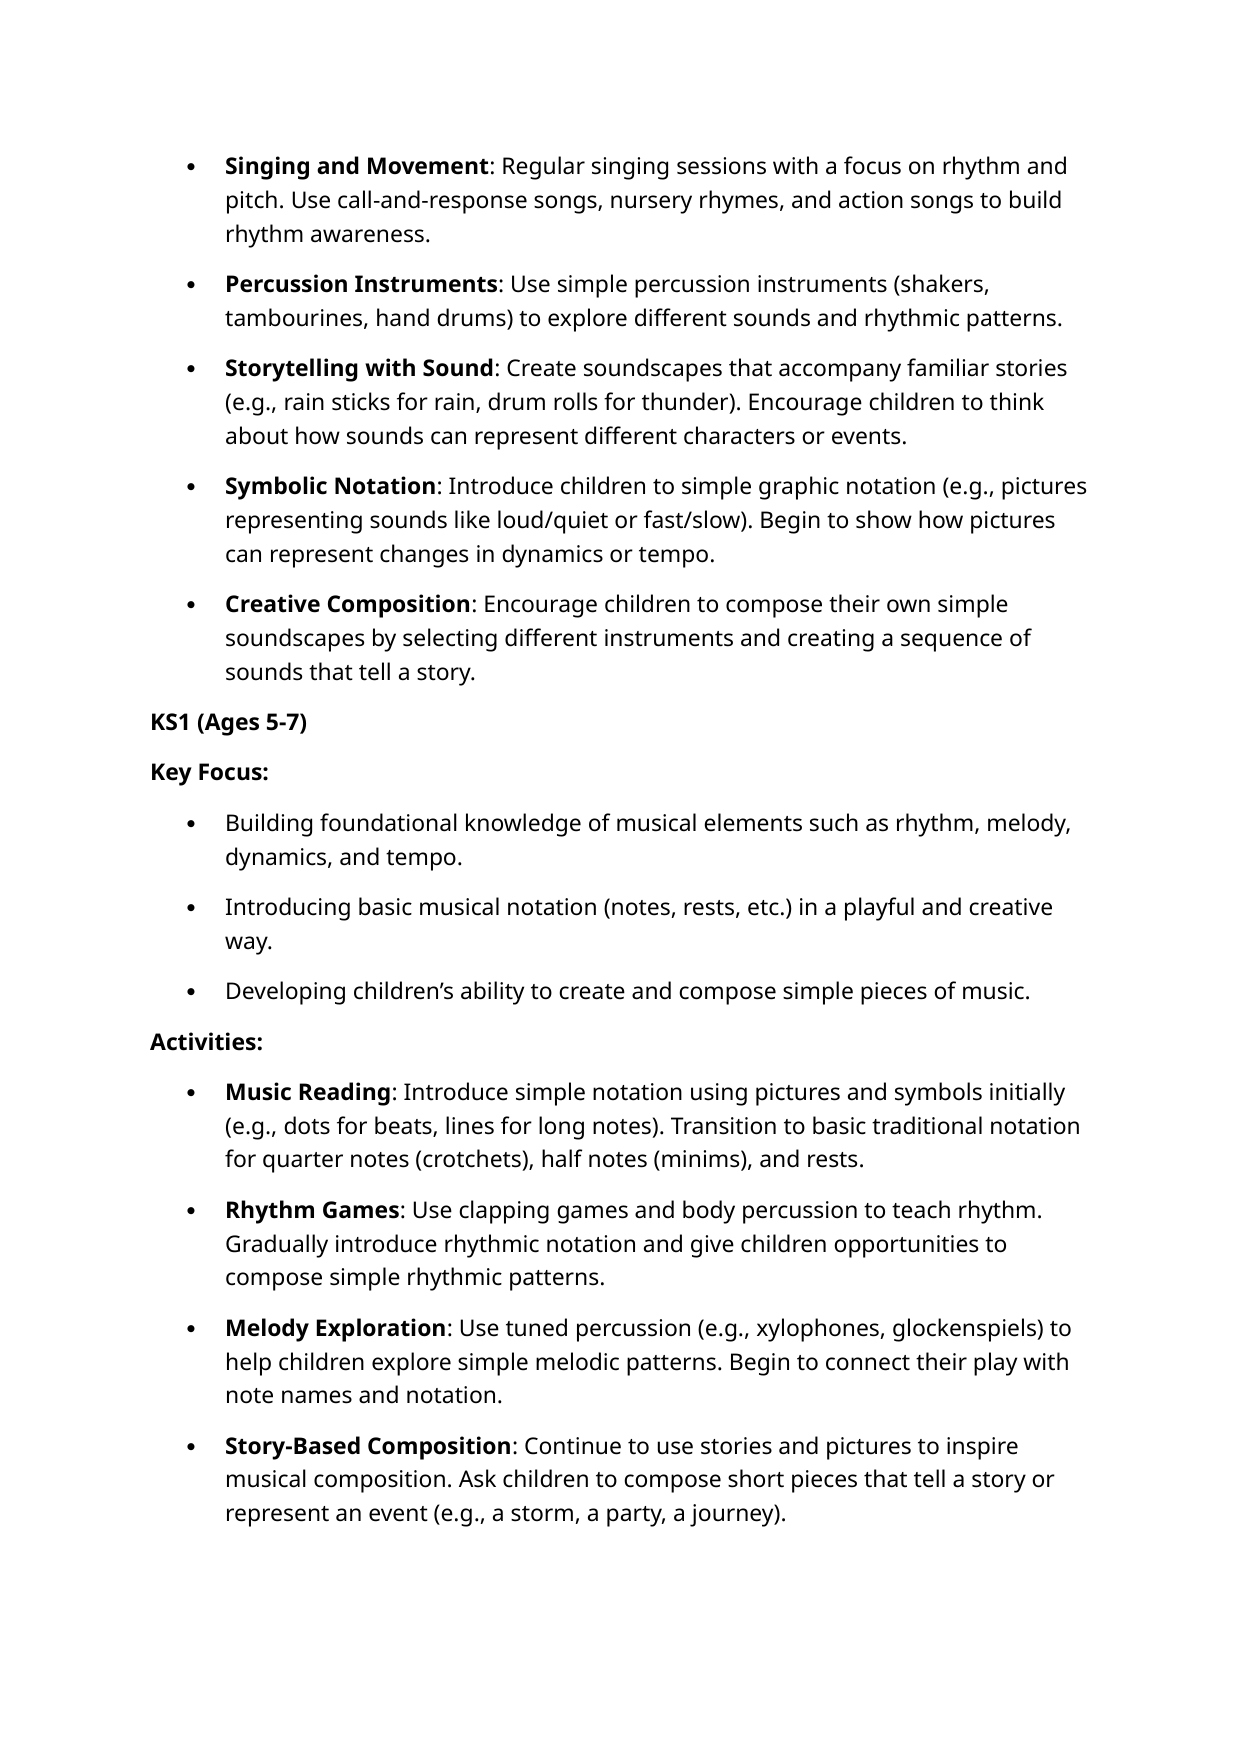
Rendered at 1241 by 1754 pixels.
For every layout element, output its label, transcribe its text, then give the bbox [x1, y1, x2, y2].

list Music Reading: Introduce simple notation using pictures and symbols initially (e.g., dots for beats, lines for long notes). Transition to basic traditional notation for quarter notes (crotchets), half notes (minims), and rests. [187, 1076, 1090, 1174]
list Developing children’s ability to create and compose simple pieces of music. [187, 975, 1090, 1006]
list Rhythm Games: Use clapping games and body percussion to teach rhythm. Gradually introduce rhythmic notation and give children opportunities to compose simple rhythmic patterns. [187, 1194, 1090, 1292]
text Activities: [150, 1025, 1090, 1057]
list Creative Composition: Encourage children to compose their own simple soundscapes by selecting different instruments and creating a sequence of sounds that tell a story. [187, 588, 1090, 687]
list Introducing basic musical notation (notes, rests, etc.) in a playful and creative way. [187, 891, 1090, 956]
list Symbolic Notation: Introduce children to simple graphic notation (e.g., pictures representing sounds like loud/quiet or fast/slow). Begin to show how pictures can represent changes in dynamics or tempo. [187, 470, 1090, 569]
text KS1 (Ages 5-7) [150, 706, 1090, 737]
list Storytelling with Sound: Create soundscapes that accompany familiar stories (e.g., rain sticks for rain, drum rolls for thunder). Encourage children to think about how sounds can represent different characters or events. [187, 352, 1090, 451]
list Story-Based Composition: Continue to use stories and pictures to inspire musical composition. Ask children to compose short pieces that tell a story or represent an event (e.g., a storm, a party, a journey). [187, 1429, 1090, 1528]
list Melody Exploration: Use tuned percussion (e.g., xylophones, glockenspiels) to help children explore simple melodic patterns. Begin to connect their play with note names and notation. [187, 1312, 1090, 1410]
list Percussion Instruments: Use simple percussion instruments (shakers, tambourines, hand drums) to explore different sounds and rhythmic patterns. [187, 268, 1090, 333]
list Singing and Movement: Regular singing sessions with a focus on rhythm and pitch. Use call-and-response songs, nursery rhymes, and action songs to build rhythm awareness. [187, 150, 1090, 249]
list Building foundational knowledge of musical elements such as rhythm, melody, dynamics, and tempo. [187, 807, 1090, 872]
text Key Focus: [150, 756, 1090, 787]
